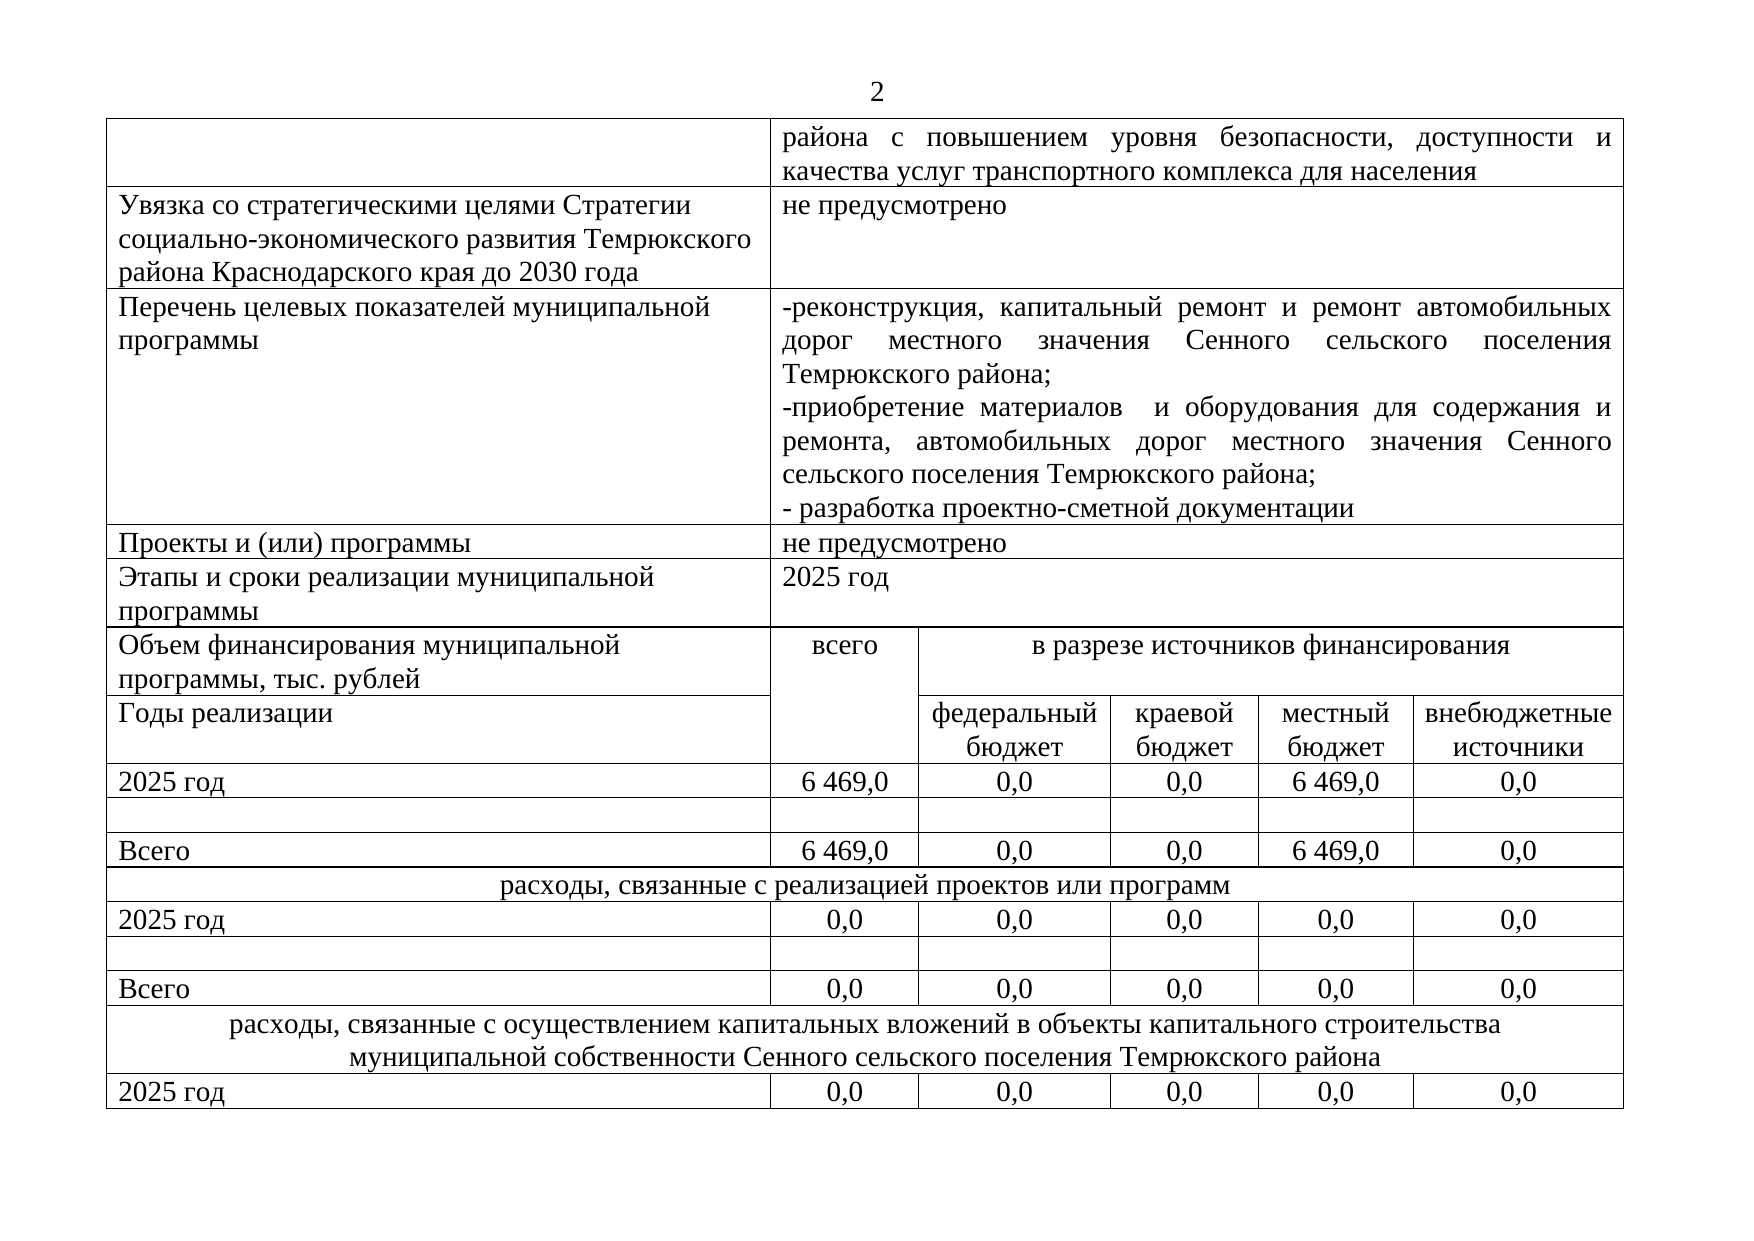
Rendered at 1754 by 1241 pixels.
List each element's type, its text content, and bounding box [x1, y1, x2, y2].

table_cell 0,0 [1111, 902, 1258, 936]
table_cell 0,0 [919, 971, 1110, 1005]
table_cell [1111, 937, 1258, 970]
table_cell Всего [107, 971, 770, 1005]
table_cell 0,0 [919, 1074, 1110, 1107]
table_cell [771, 937, 918, 970]
table_cell 0,0 [919, 833, 1110, 866]
table_cell 6 469,0 [771, 833, 918, 866]
table_cell 0,0 [1111, 833, 1258, 866]
table_cell 2025 год [107, 902, 770, 936]
table_cell внебюджетные источники [1414, 696, 1623, 763]
table_cell [1414, 937, 1623, 970]
table_cell 0,0 [1111, 764, 1258, 797]
table_cell всего [771, 628, 918, 763]
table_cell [107, 119, 770, 186]
table_cell 0,0 [1414, 971, 1623, 1005]
table_cell расходы, связанные с осуществлением капитальных вложений в объекты капитального строительства муниципальной собственности Сенного сельского поселения Темрюкского района [107, 1006, 1623, 1073]
table_cell 0,0 [1414, 833, 1623, 866]
table_cell 0,0 [771, 971, 918, 1005]
table_cell 6 469,0 [771, 764, 918, 797]
table_cell [919, 937, 1110, 970]
table_cell [1414, 798, 1623, 832]
table_cell [107, 798, 770, 832]
table_cell 0,0 [1414, 902, 1623, 936]
table_cell Проекты и (или) программы [107, 525, 770, 558]
table_cell 0,0 [771, 1074, 918, 1107]
table_cell Увязка со стратегическими целями Стратегии социально-экономического развития Темрюкского района Краснодарского края до 2030 года [107, 187, 770, 288]
table_cell 0,0 [771, 902, 918, 936]
table_cell 2025 год [771, 559, 1623, 626]
table_cell Этапы и сроки реализации муниципальной программы [107, 559, 770, 626]
table_cell местный бюджет [1259, 696, 1413, 763]
table_cell Всего [107, 833, 770, 866]
table_cell не предусмотрено [771, 187, 1623, 288]
table_cell 2025 год [107, 764, 770, 797]
table_cell 6 469,0 [1259, 833, 1413, 866]
table_cell 0,0 [919, 764, 1110, 797]
table_cell 2025 год [107, 1074, 770, 1107]
table_cell [771, 798, 918, 832]
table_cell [771, 119, 1623, 186]
table_cell [1259, 798, 1413, 832]
table_cell 0,0 [919, 902, 1110, 936]
table_cell 0,0 [1259, 1074, 1413, 1107]
table_cell [919, 798, 1110, 832]
table_cell 6 469,0 [1259, 764, 1413, 797]
table_cell 0,0 [1414, 1074, 1623, 1107]
table_cell краевой бюджет [1111, 696, 1258, 763]
table_cell [107, 937, 770, 970]
table_cell 0,0 [1111, 971, 1258, 1005]
table_cell 0,0 [1111, 1074, 1258, 1107]
table_cell -реконструкция, капитальный ремонт и ремонт автомобильных дорог местного значения Сенного сельского поселения Темрюкского района; -приобретение материалов и оборудования для содержания и ремонта, автомобильных дорог местного значения Сенного сельского поселения Темрюкского района; - разработка проектно-сметной документации [771, 289, 1623, 524]
table_cell Объем финансирования муниципальной программы, тыс. рублей [107, 628, 770, 694]
table_cell 0,0 [1259, 971, 1413, 1005]
table_cell расходы, связанные с реализацией проектов или программ [107, 868, 1623, 901]
table_cell в разрезе источников финансирования [919, 628, 1623, 694]
table_cell 0,0 [1259, 902, 1413, 936]
table_cell федеральный бюджет [919, 696, 1110, 763]
table_cell 0,0 [1414, 764, 1623, 797]
table_cell Годы реализации [107, 696, 770, 763]
table_cell [1259, 937, 1413, 970]
table_cell [1111, 798, 1258, 832]
table_cell не предусмотрено [771, 525, 1623, 558]
table_cell Перечень целевых показателей муниципальной программы [107, 289, 770, 524]
